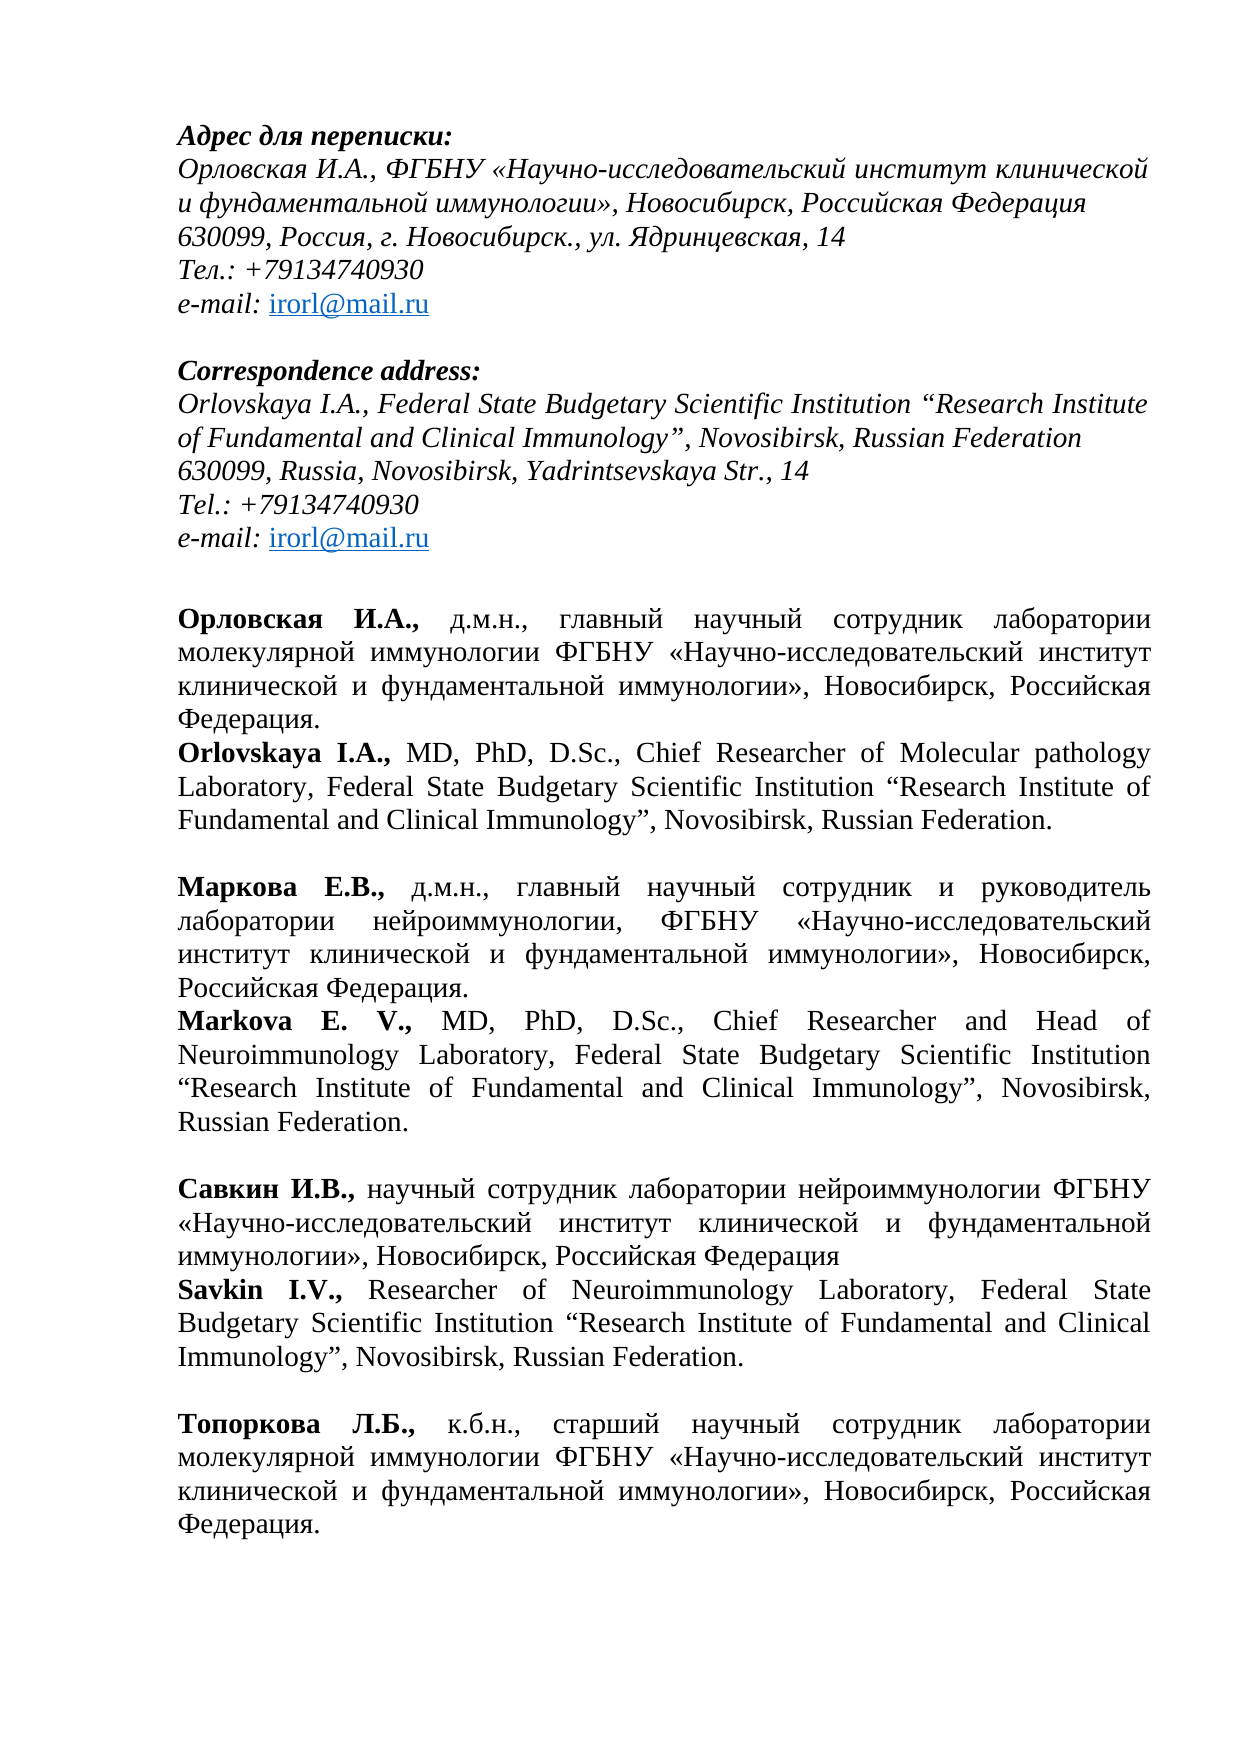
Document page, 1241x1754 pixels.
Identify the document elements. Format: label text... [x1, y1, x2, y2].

text Топоркова Л.Б., к.б.н., старший научный сотрудник лаборатории молекулярной иммунологии ФГБНУ «Научно-исследовательский институт клинической и фундаментальной иммунологии», Новосибирск, Российская Федерация. [177, 1406, 1152, 1540]
text 630099, Russia, Novosibirsk, Yadrintsevskaya Str., 14 [177, 453, 1152, 487]
text e-mail: irorl@mail.ru [177, 286, 1152, 319]
text Orlovskaya I.A., Federal State Budgetary Scientific Institution “Research Institute of Fundamental and Clinical Immunology”, Novosibirsk, Russian Federation [177, 386, 1152, 453]
text e-mail: irorl@mail.ru [177, 521, 1152, 554]
text Адрес для переписки: [177, 118, 1152, 152]
text Орловская И.А., ФГБНУ «Научно-исследовательский институт клинической и фундаментальной иммунологии», Новосибирск, Российская Федерация [177, 152, 1152, 219]
text Orlovskaya I.A., MD, PhD, D.Sc., Chief Researcher of Molecular pathology Laboratory, Federal State Budgetary Scientific Institution “Research Institute of Fundamental and Clinical Immunology”, Novosibirsk, Russian Federation. [177, 735, 1152, 836]
text Correspondence address: [177, 353, 1152, 386]
text Markova E. V., MD, PhD, D.Sc., Chief Researcher and Head of Neuroimmunology Laboratory, Federal State Budgetary Scientific Institution “Research Institute of Fundamental and Clinical Immunology”, Novosibirsk, Russian Federation. [177, 1003, 1152, 1138]
text Savkin I.V., Researcher of Neuroimmunology Laboratory, Federal State Budgetary Scientific Institution “Research Institute of Fundamental and Clinical Immunology”, Novosibirsk, Russian Federation. [177, 1272, 1152, 1372]
text Маркова Е.В., д.м.н., главный научный сотрудник и руководитель лаборатории нейроиммунологии, ФГБНУ «Научно-исследовательский институт клинической и фундаментальной иммунологии», Новосибирск, Российская Федерация. [177, 869, 1152, 1003]
text Тел.: +79134740930 [177, 252, 1152, 286]
text Савкин И.В., научный сотрудник лаборатории нейроиммунологии ФГБНУ «Научно-исследовательский институт клинической и фундаментальной иммунологии», Новосибирск, Российская Федерация [177, 1171, 1152, 1272]
text Tel.: +79134740930 [177, 487, 1152, 521]
text 630099, Россия, г. Новосибирск., ул. Ядринцевская, 14 [177, 219, 1152, 252]
text Орловская И.А., д.м.н., главный научный сотрудник лаборатории молекулярной иммунологии ФГБНУ «Научно-исследовательский институт клинической и фундаментальной иммунологии», Новосибирск, Российская Федерация. [177, 601, 1152, 735]
